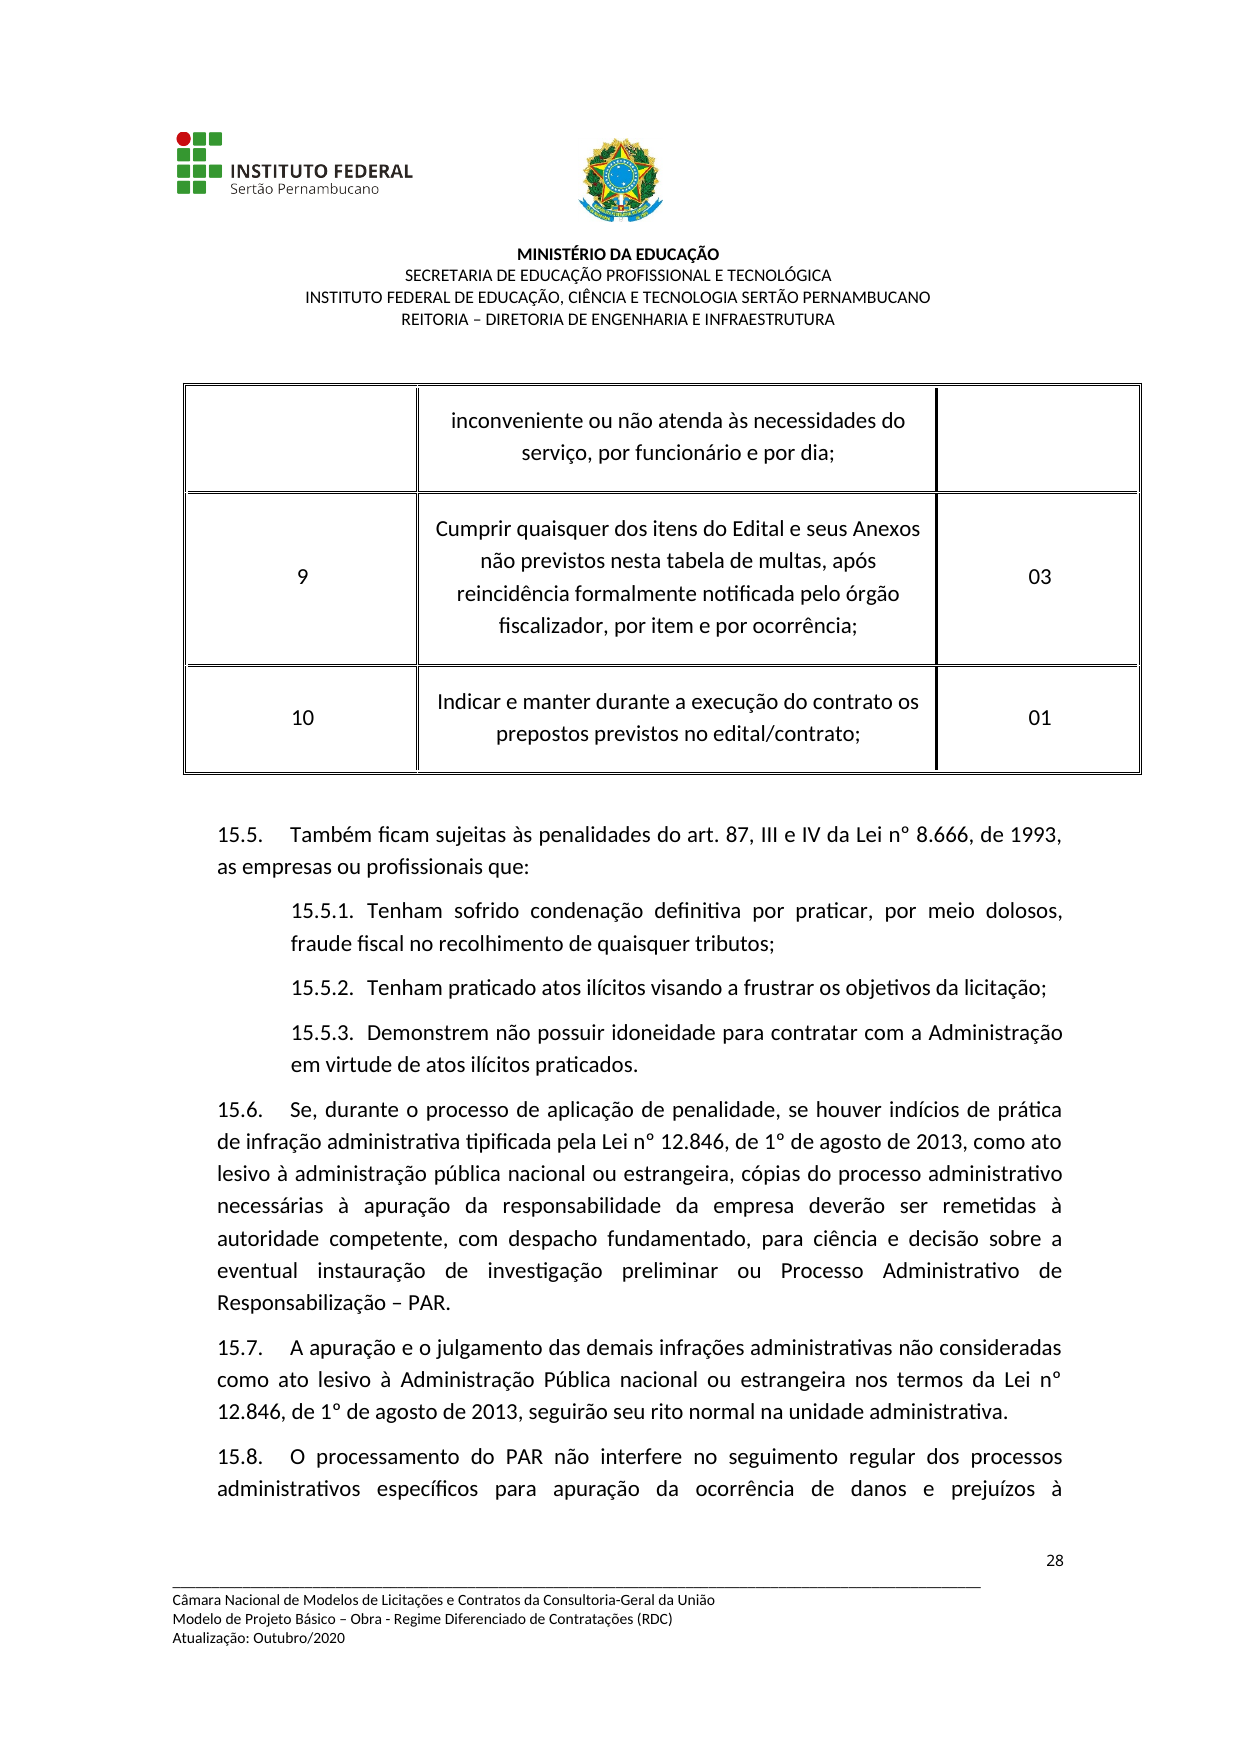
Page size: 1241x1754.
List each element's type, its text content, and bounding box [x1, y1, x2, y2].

table_cell Substituir empregado que se conduza de modo inconveniente ou não atenda às necessidades do serviço, por funcionário e por dia; [418, 386, 936, 491]
picture [176, 132, 413, 194]
table_cell 01 [936, 664, 1139, 772]
table_cell Indicar e manter durante a execução do contrato os prepostos previstos no edital/contrato; [418, 667, 936, 772]
list Demonstrem não possuir idoneidade para contratar com a Administração em virtude de atos ilícitos praticados. [291, 1018, 1064, 1078]
table_cell Cumprir quaisquer dos itens do Edital e seus Anexos não previstos nesta tabela de multas, após reincidência formalmente notificada pelo órgão fiscalizador, por item e por ocorrência; [419, 494, 935, 663]
table_cell 03 [936, 491, 1140, 663]
list Também ficam sujeitas às penalidades do art. 87, III e IV da Lei nº 8.666, de 1993, as empresas ou profissionais que: [217, 820, 1064, 880]
list Tenham praticado atos ilícitos visando a frustrar os objetivos da licitação; [291, 973, 1064, 1001]
table_cell 01 [936, 386, 1139, 491]
table_cell 8 [186, 386, 417, 491]
table_cell 10 [186, 664, 417, 772]
table_cell 9 [184, 491, 417, 663]
list Se, durante o processo de aplicação de penalidade, se houver indícios de prática de infração administrativa tipificada pela Lei nº 12.846, de 1º de agosto de 2013, como ato lesivo à administração pública nacional ou estrangeira, cópias do processo administrativo necessárias à apuração da responsabilidade da empresa deverão ser remetidas à autoridade competente, com despacho fundamentado, para ciência e decisão sobre a eventual instauração de investigação preliminar ou Processo Administrativo de Responsabilização – PAR. [217, 1095, 1064, 1316]
picture [578, 138, 663, 222]
list A apuração e o julgamento das demais infrações administrativas não consideradas como ato lesivo à Administração Pública nacional ou estrangeira nos termos da Lei nº 12.846, de 1º de agosto de 2013, seguirão seu rito normal na unidade administrativa. [217, 1333, 1064, 1425]
list Tenham sofrido condenação definitiva por praticar, por meio dolosos, fraude fiscal no recolhimento de quaisquer tributos; [291, 897, 1064, 957]
